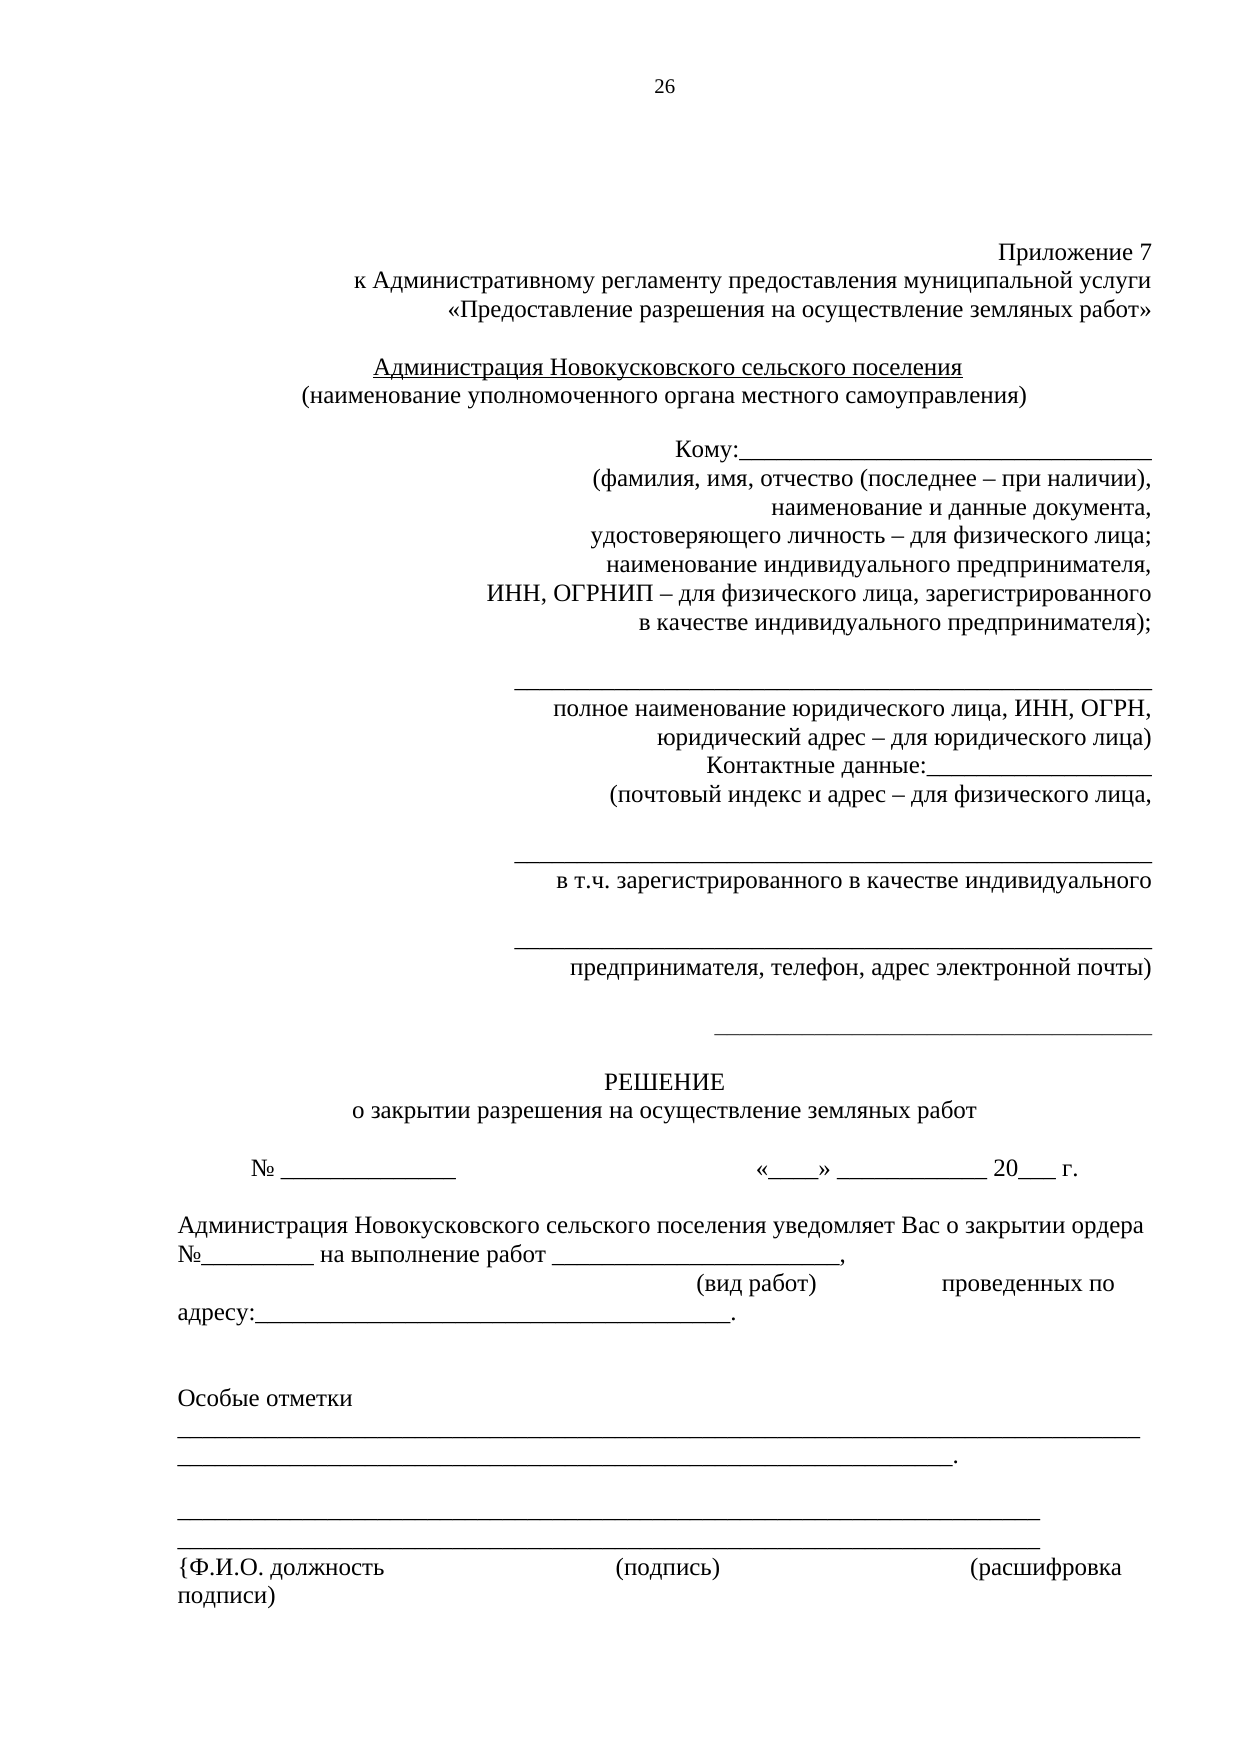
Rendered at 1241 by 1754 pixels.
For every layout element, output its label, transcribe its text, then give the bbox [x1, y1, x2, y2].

text наименование индивидуального предпринимателя, [177, 549, 1152, 578]
text удостоверяющего личность – для физического лица; [177, 521, 1152, 549]
text № ______________ «____» ____________ 20___ г. [177, 1153, 1152, 1182]
text в т.ч. зарегистрированного в качестве индивидуального [177, 866, 1152, 894]
text (почтовый индекс и адрес – для физического лица, [177, 779, 1152, 808]
text в качестве индивидуального предпринимателя); [177, 607, 1152, 636]
text (фамилия, имя, отчество (последнее – при наличии), [177, 463, 1152, 492]
text к Административному регламенту предоставления муниципальной услуги «Предоставление разрешения на осуществление земляных работ» [177, 266, 1152, 323]
text о закрытии разрешения на осуществление земляных работ [177, 1096, 1152, 1124]
text РЕШЕНИЕ [177, 1067, 1152, 1096]
text ___________________________________________________ [177, 923, 1152, 952]
text ___________________________________________________ [177, 664, 1152, 693]
text полное наименование юридического лица, ИНН, ОГРН, [177, 693, 1152, 722]
text (наименование уполномоченного органа местного самоуправления) [177, 381, 1152, 409]
text (вид работ) проведенных по адресу:______________________________________. [177, 1268, 1152, 1326]
text ___________________________________________________ [177, 837, 1152, 866]
text предпринимателя, телефон, адрес электронной почты) [177, 952, 1152, 981]
text наименование и данные документа, [177, 492, 1152, 521]
text _____________________________________________________________________ [177, 1494, 1152, 1523]
text Кому:_________________________________ [177, 434, 1152, 463]
text ___________________________________ [177, 1009, 1152, 1038]
text _____________________________________________________________________ [177, 1523, 1152, 1552]
text юридический адрес – для юридического лица) [177, 722, 1152, 751]
text Особые отметки ___________________________________________________________________________________________________________________________________________. [177, 1383, 1152, 1469]
text ИНН, ОГРНИП – для физического лица, зарегистрированного [177, 578, 1152, 607]
text {Ф.И.О. должность (подпись) (расшифровка подписи) [177, 1552, 1152, 1609]
text Контактные данные:__________________ [177, 751, 1152, 779]
text Приложение 7 [177, 237, 1152, 266]
text Администрация Новокусковского сельского поселения [177, 352, 1152, 381]
text Администрация Новокусковского сельского поселения уведомляет Вас о закрытии ордера №_________ на выполнение работ _______________________, [177, 1211, 1152, 1268]
